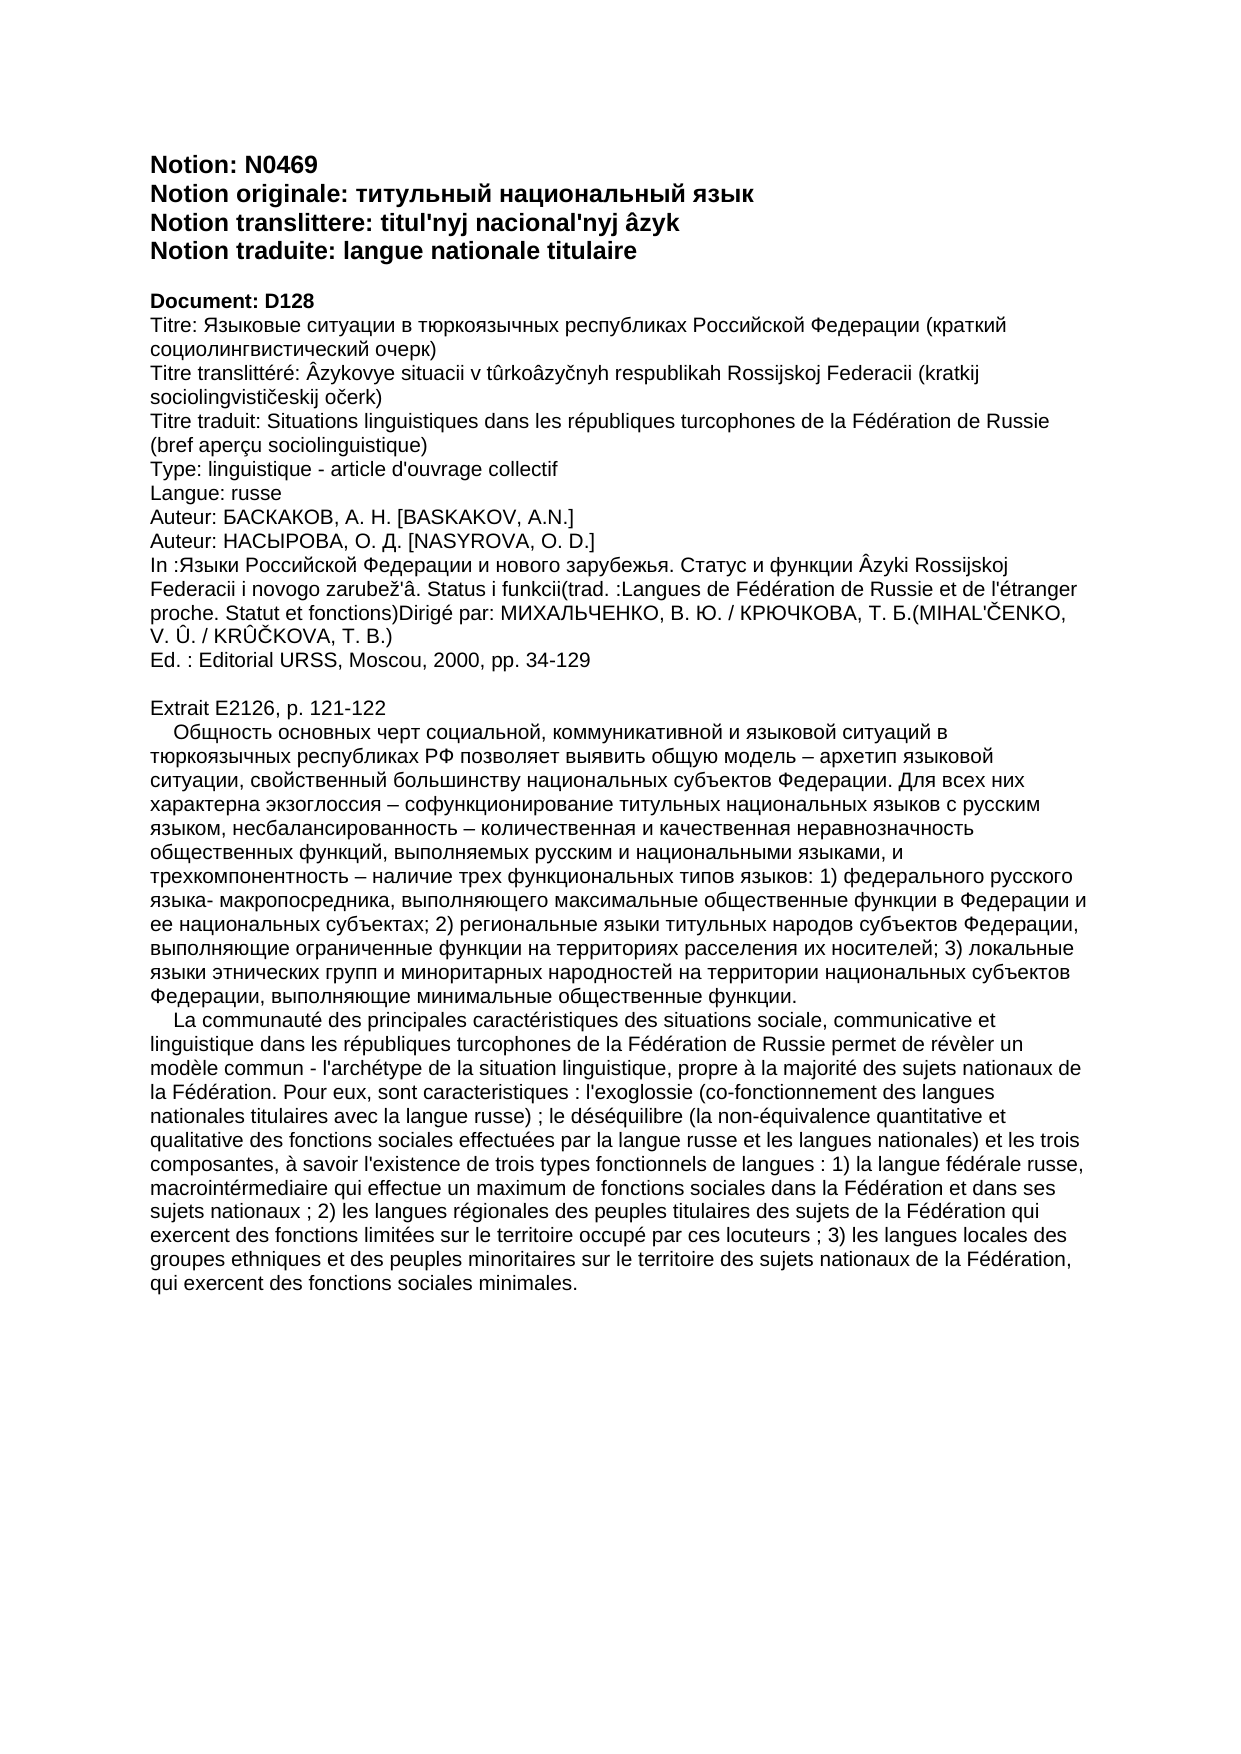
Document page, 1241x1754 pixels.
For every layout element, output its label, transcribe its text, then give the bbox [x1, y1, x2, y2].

text Titre: Языковые ситуации в тюркоязычных республиках Российской Федерации (краткий социолингвистический очерк) [150, 313, 1090, 361]
text Auteur: НАСЫРОВА, О. Д. [NASYROVA, O. D.] [150, 528, 1090, 552]
text Titre translittéré: Âzykovye situacii v tûrkoâzyčnyh respublikah Rossijskoj Federacii (kratkij sociolingvističeskij očerk) [150, 361, 1090, 409]
text Titre traduit: Situations linguistiques dans les républiques turcophones de la Fédération de Russie (bref aperçu sociolinguistique) [150, 409, 1090, 457]
text In :Языки Российской Федерации и нового зарубежья. Статус и функции Âzyki Rossijskoj Federacii i novogo zarubež'â. Status i funkcii(trad. :Langues de Fédération de Russie et de l'étranger proche. Statut et fonctions)Dirigé par: МИХАЛЬЧЕНКО, В. Ю. / КРЮЧКОВА, Т. Б.(MIHAL'ČENKO, V. Û. / KRÛČKOVA, T. B.) [150, 552, 1090, 648]
text La communauté des principales caractéristiques des situations sociale, communicative et linguistique dans les républiques turcophones de la Fédération de Russie permet de révèler un modèle commun - l'archétype de la situation linguistique, propre à la majorité des sujets nationaux de la Fédération. Pour eux, sont caracteristiques : l'exoglossie (co-fonctionnement des langues nationales titulaires avec la langue russe) ; le déséquilibre (la non-équivalence quantitative et qualitative des fonctions sociales effectuées par la langue russe et les langues nationales) et les trois composantes, à savoir l'existence de trois types fonctionnels de langues : 1) la langue fédérale russe, macrointérmediaire qui effectue un maximum de fonctions sociales dans la Fédération et dans ses sujets nationaux ; 2) les langues régionales des peuples titulaires des sujets de la Fédération qui exercent des fonctions limitées sur le territoire occupé par ces locuteurs ; 3) les langues locales des groupes ethniques et des peuples minoritaires sur le territoire des sujets nationaux de la Fédération, qui exercent des fonctions sociales minimales. [150, 1008, 1090, 1295]
text Notion traduite: langue nationale titulaire [150, 236, 1090, 265]
text Общность основных черт социальной, коммуникативной и языковой ситуаций в тюркоязычных республиках РФ позволяет выявить общую модель – архетип языковой ситуации, свойственный большинству национальных субъектов Федерации. Для всех них характерна экзоглоссия – софункционирование титульных национальных языков с русским языком, несбалансированность – количественная и качественная неравнозначность общественных функций, выполняемых русским и национальными языками, и трехкомпонентность – наличие трех функциональных типов языков: 1) федерального русского языка- макропосредника, выполняющего максимальные общественные функции в Федерации и ее национальных субъектах; 2) региональные языки титульных народов субъектов Федерации, выполняющие ограниченные функции на территориях расселения их носителей; 3) локальные языки этнических групп и миноритарных народностей на территории национальных субъектов Федерации, выполняющие минимальные общественные функции. [150, 720, 1090, 1008]
text Document: D128 [150, 289, 1090, 313]
text Type: linguistique - article d'ouvrage collectif [150, 457, 1090, 481]
text Notion: N0469 [150, 150, 1090, 179]
text Ed. : Editorial URSS, Moscou, 2000, pp. 34-129 [150, 648, 1090, 672]
text Extrait E2126, p. 121-122 [150, 696, 1090, 720]
text Auteur: БАСКАКОВ, А. Н. [BASKAKOV, A.N.] [150, 504, 1090, 528]
text Notion translittere: titulʹnyj nacionalʹnyj âzyk [150, 207, 1090, 236]
text Langue: russe [150, 481, 1090, 504]
text Notion originale: титульный национальный язык [150, 179, 1090, 207]
